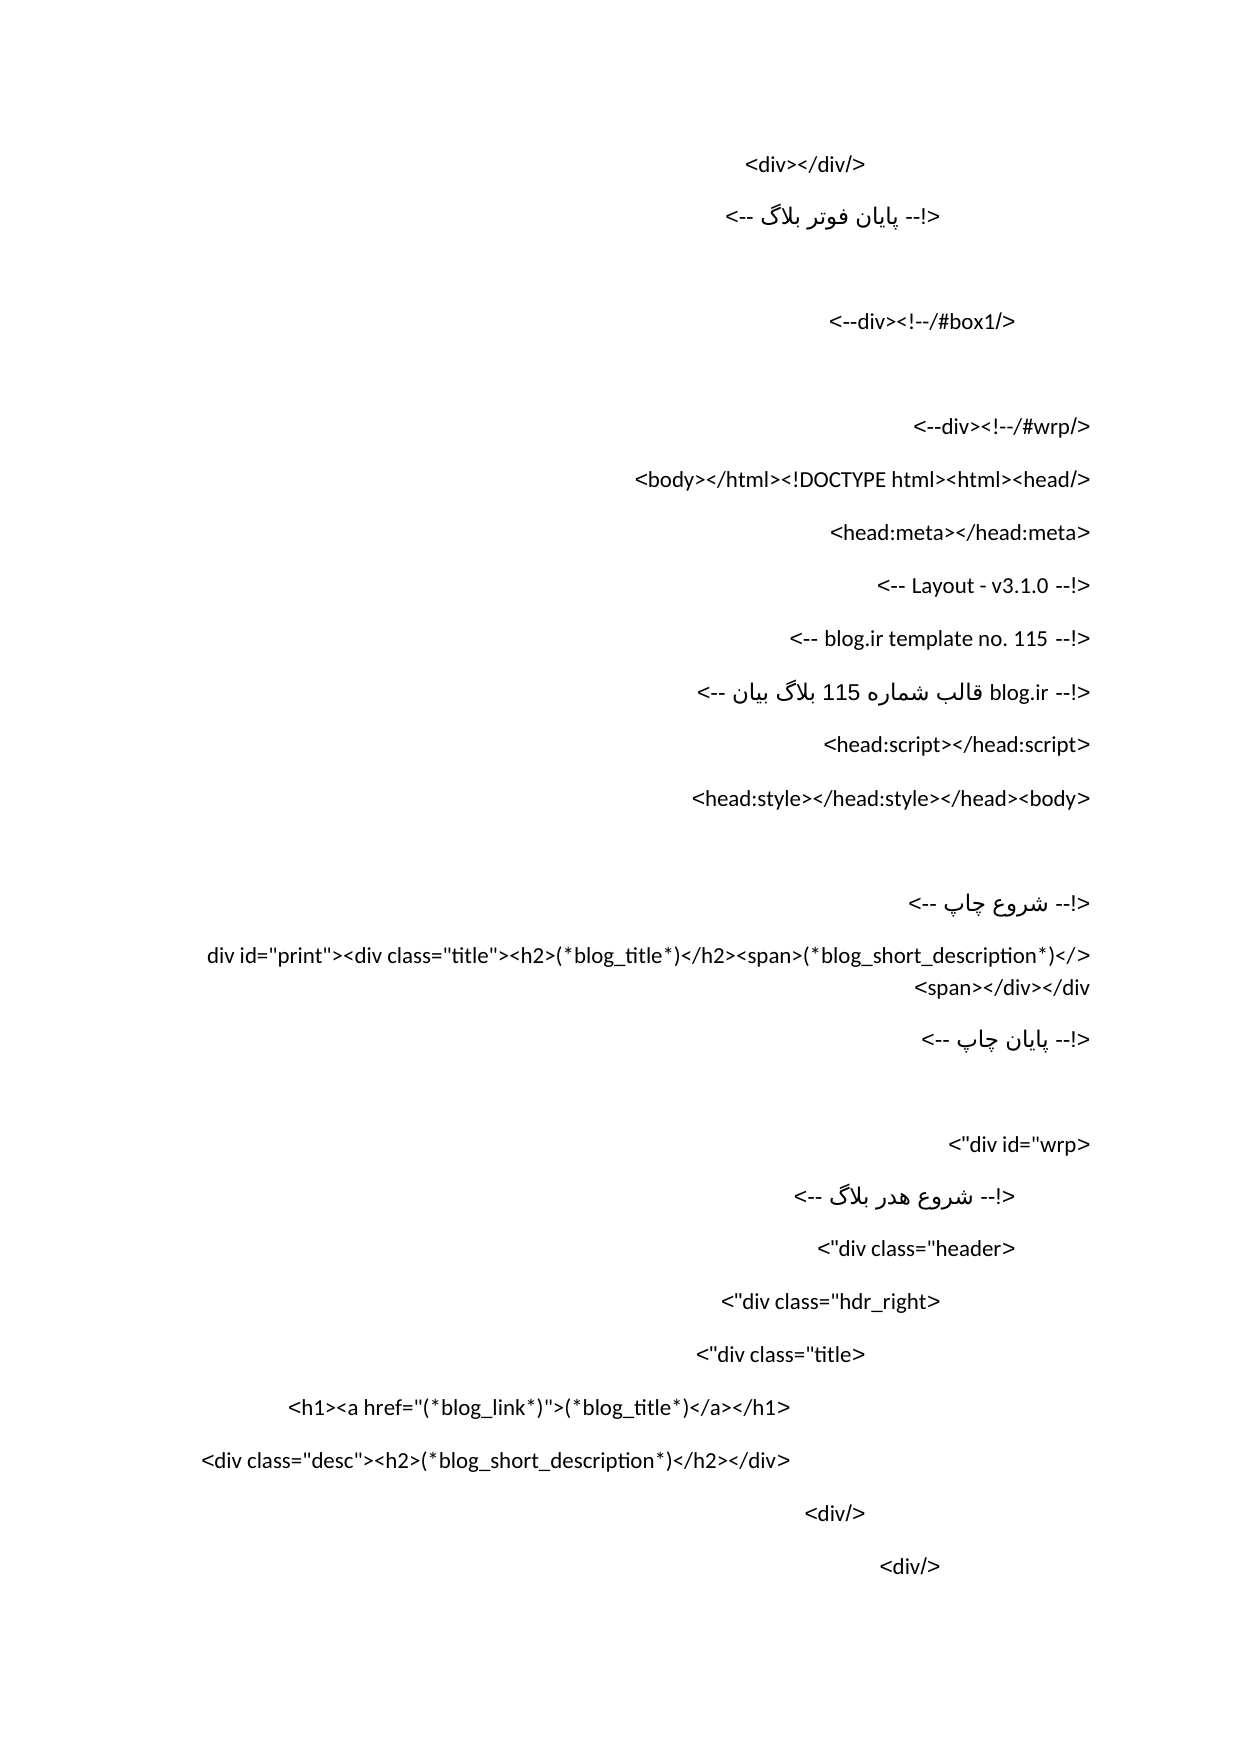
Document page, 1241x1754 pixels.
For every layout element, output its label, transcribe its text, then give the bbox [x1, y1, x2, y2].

text <head:script></head:script> [150, 731, 1090, 759]
text <div class="header"> [150, 1234, 1090, 1262]
text </div> [150, 1499, 1090, 1527]
text <head:style></head:style></head><body> [150, 784, 1090, 812]
text </div><!--/#wrp--> [150, 412, 1090, 441]
text <!-- شروع هدر بلاگ --> [150, 1183, 1090, 1209]
text <!-- Layout - v3.1.0 --> [150, 572, 1090, 599]
text </div><!--/#box1--> [150, 307, 1090, 335]
text <div id="wrp"> [150, 1130, 1090, 1158]
text <!-- پایان فوتر بلاگ --> [150, 203, 1090, 229]
text </body></html><!DOCTYPE html><html><head> [150, 466, 1090, 493]
text <div class="hdr_right"> [150, 1287, 1090, 1315]
text <!-- پایان چاپ --> [150, 1026, 1090, 1052]
text <div class="desc"><h2>(*blog_short_description*)</h2></div> [150, 1446, 1090, 1474]
text <!-- blog.ir قالب شماره 115 بلاگ بیان --> [150, 678, 1090, 706]
text <!-- شروع چاپ --> [150, 890, 1090, 916]
text <div class="title"> [150, 1340, 1090, 1368]
text <head:meta></head:meta> [150, 518, 1090, 547]
text <h1><a href="(*blog_link*)">(*blog_title*)</a></h1> [150, 1393, 1090, 1421]
text <div id="print"><div class="title"><h2>(*blog_title*)</h2><span>(*blog_short_description*)</span></div></div> [150, 941, 1090, 1001]
text </div> [150, 1552, 1090, 1580]
text </div></div> [150, 150, 1090, 178]
text <!-- blog.ir template no. 115 --> [150, 624, 1090, 653]
